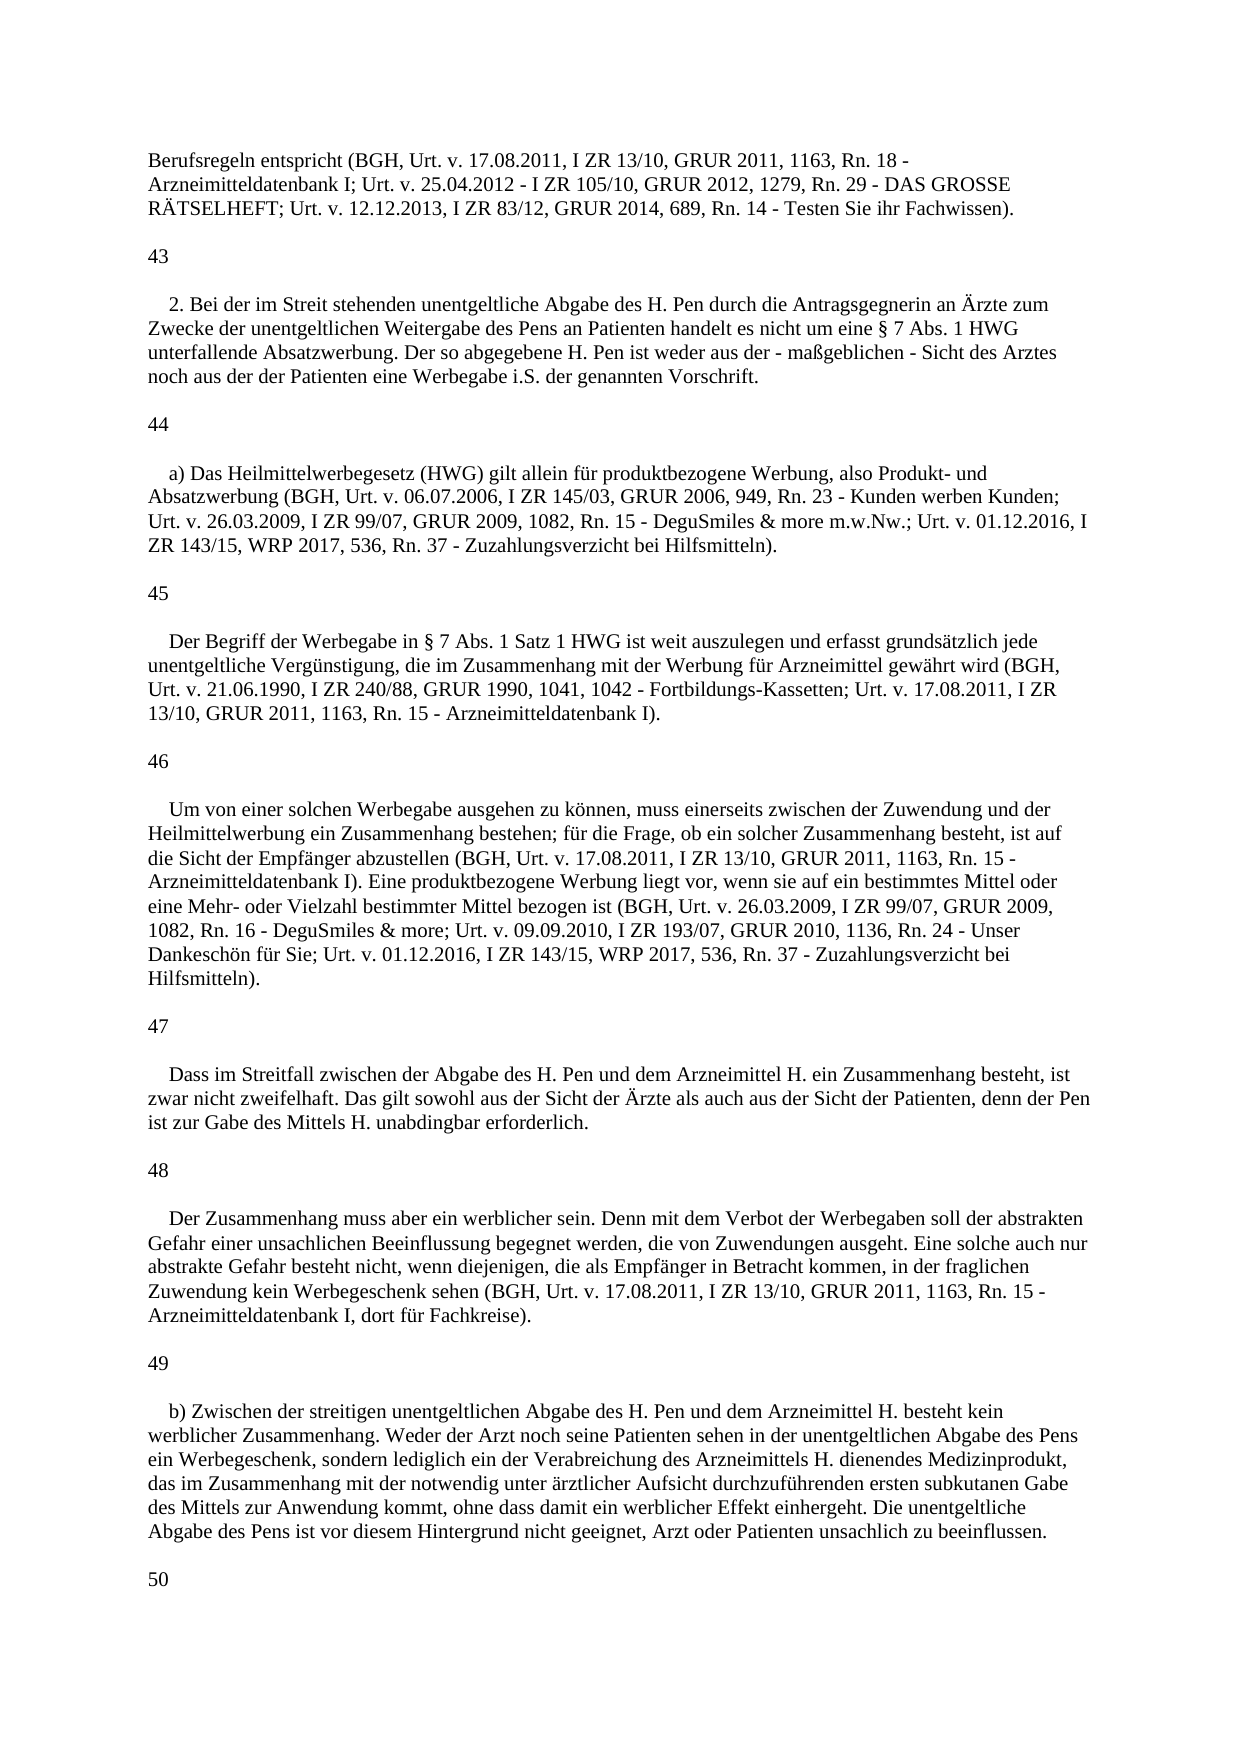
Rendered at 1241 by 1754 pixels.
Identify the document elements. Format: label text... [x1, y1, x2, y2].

text 44 [148, 412, 1093, 436]
text 49 [148, 1351, 1093, 1375]
text 45 [148, 581, 1093, 605]
text Der Zusammenhang muss aber ein werblicher sein. Denn mit dem Verbot der Werbegaben soll der abstrakten Gefahr einer unsachlichen Beeinflussung begegnet werden, die von Zuwendungen ausgeht. Eine solche auch nur abstrakte Gefahr besteht nicht, wenn diejenigen, die als Empfänger in Betracht kommen, in der fraglichen Zuwendung kein Werbegeschenk sehen (BGH, Urt. v. 17.08.2011, I ZR 13/10, GRUR 2011, 1163, Rn. 15 - Arzneimitteldatenbank I, dort für Fachkreise). [148, 1206, 1093, 1327]
text 2. Bei der im Streit stehenden unentgeltliche Abgabe des H. Pen durch die Antragsgegnerin an Ärzte zum Zwecke der unentgeltlichen Weitergabe des Pens an Patienten handelt es nicht um eine § 7 Abs. 1 HWG unterfallende Absatzwerbung. Der so abgegebene H. Pen ist weder aus der - maßgeblichen - Sicht des Arztes noch aus der der Patienten eine Werbegabe i.S. der genannten Vorschrift. [148, 292, 1093, 388]
text 50 [148, 1567, 1093, 1591]
text Dass im Streitfall zwischen der Abgabe des H. Pen und dem Arzneimittel H. ein Zusammenhang besteht, ist zwar nicht zweifelhaft. Das gilt sowohl aus der Sicht der Ärzte als auch aus der Sicht der Patienten, denn der Pen ist zur Gabe des Mittels H. unabdingbar erforderlich. [148, 1062, 1093, 1134]
text 47 [148, 1014, 1093, 1038]
text 48 [148, 1158, 1093, 1182]
text 46 [148, 749, 1093, 773]
text 43 [148, 244, 1093, 268]
text Der Begriff der Werbegabe in § 7 Abs. 1 Satz 1 HWG ist weit auszulegen und erfasst grundsätzlich jede unentgeltliche Vergünstigung, die im Zusammenhang mit der Werbung für Arzneimittel gewährt wird (BGH, Urt. v. 21.06.1990, I ZR 240/88, GRUR 1990, 1041, 1042 - Fortbildungs-Kassetten; Urt. v. 17.08.2011, I ZR 13/10, GRUR 2011, 1163, Rn. 15 - Arzneimitteldatenbank I). [148, 629, 1093, 725]
text Um von einer solchen Werbegabe ausgehen zu können, muss einerseits zwischen der Zuwendung und der Heilmittelwerbung ein Zusammenhang bestehen; für die Frage, ob ein solcher Zusammenhang besteht, ist auf die Sicht der Empfänger abzustellen (BGH, Urt. v. 17.08.2011, I ZR 13/10, GRUR 2011, 1163, Rn. 15 - Arzneimitteldatenbank I). Eine produktbezogene Werbung liegt vor, wenn sie auf ein bestimmtes Mittel oder eine Mehr- oder Vielzahl bestimmter Mittel bezogen ist (BGH, Urt. v. 26.03.2009, I ZR 99/07, GRUR 2009, 1082, Rn. 16 - DeguSmiles & more; Urt. v. 09.09.2010, I ZR 193/07, GRUR 2010, 1136, Rn. 24 - Unser Dankeschön für Sie; Urt. v. 01.12.2016, I ZR 143/15, WRP 2017, 536, Rn. 37 - Zuzahlungsverzicht bei Hilfsmitteln). [148, 797, 1093, 990]
text a) Das Heilmittelwerbegesetz (HWG) gilt allein für produktbezogene Werbung, also Produkt- und Absatzwerbung (BGH, Urt. v. 06.07.2006, I ZR 145/03, GRUR 2006, 949, Rn. 23 - Kunden werben Kunden; Urt. v. 26.03.2009, I ZR 99/07, GRUR 2009, 1082, Rn. 15 - DeguSmiles & more m.w.Nw.; Urt. v. 01.12.2016, I ZR 143/15, WRP 2017, 536, Rn. 37 - Zuzahlungsverzicht bei Hilfsmitteln). [148, 460, 1093, 557]
text b) Zwischen der streitigen unentgeltlichen Abgabe des H. Pen und dem Arzneimittel H. besteht kein werblicher Zusammenhang. Weder der Arzt noch seine Patienten sehen in der unentgeltlichen Abgabe des Pens ein Werbegeschenk, sondern lediglich ein der Verabreichung des Arzneimittels H. dienendes Medizinprodukt, das im Zusammenhang mit der notwendig unter ärztlicher Aufsicht durchzuführenden ersten subkutanen Gabe des Mittels zur Anwendung kommt, ohne dass damit ein werblicher Effekt einhergeht. Die unentgeltliche Abgabe des Pens ist vor diesem Hintergrund nicht geeignet, Arzt oder Patienten unsachlich zu beeinflussen. [148, 1399, 1093, 1543]
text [148, 148, 1093, 220]
